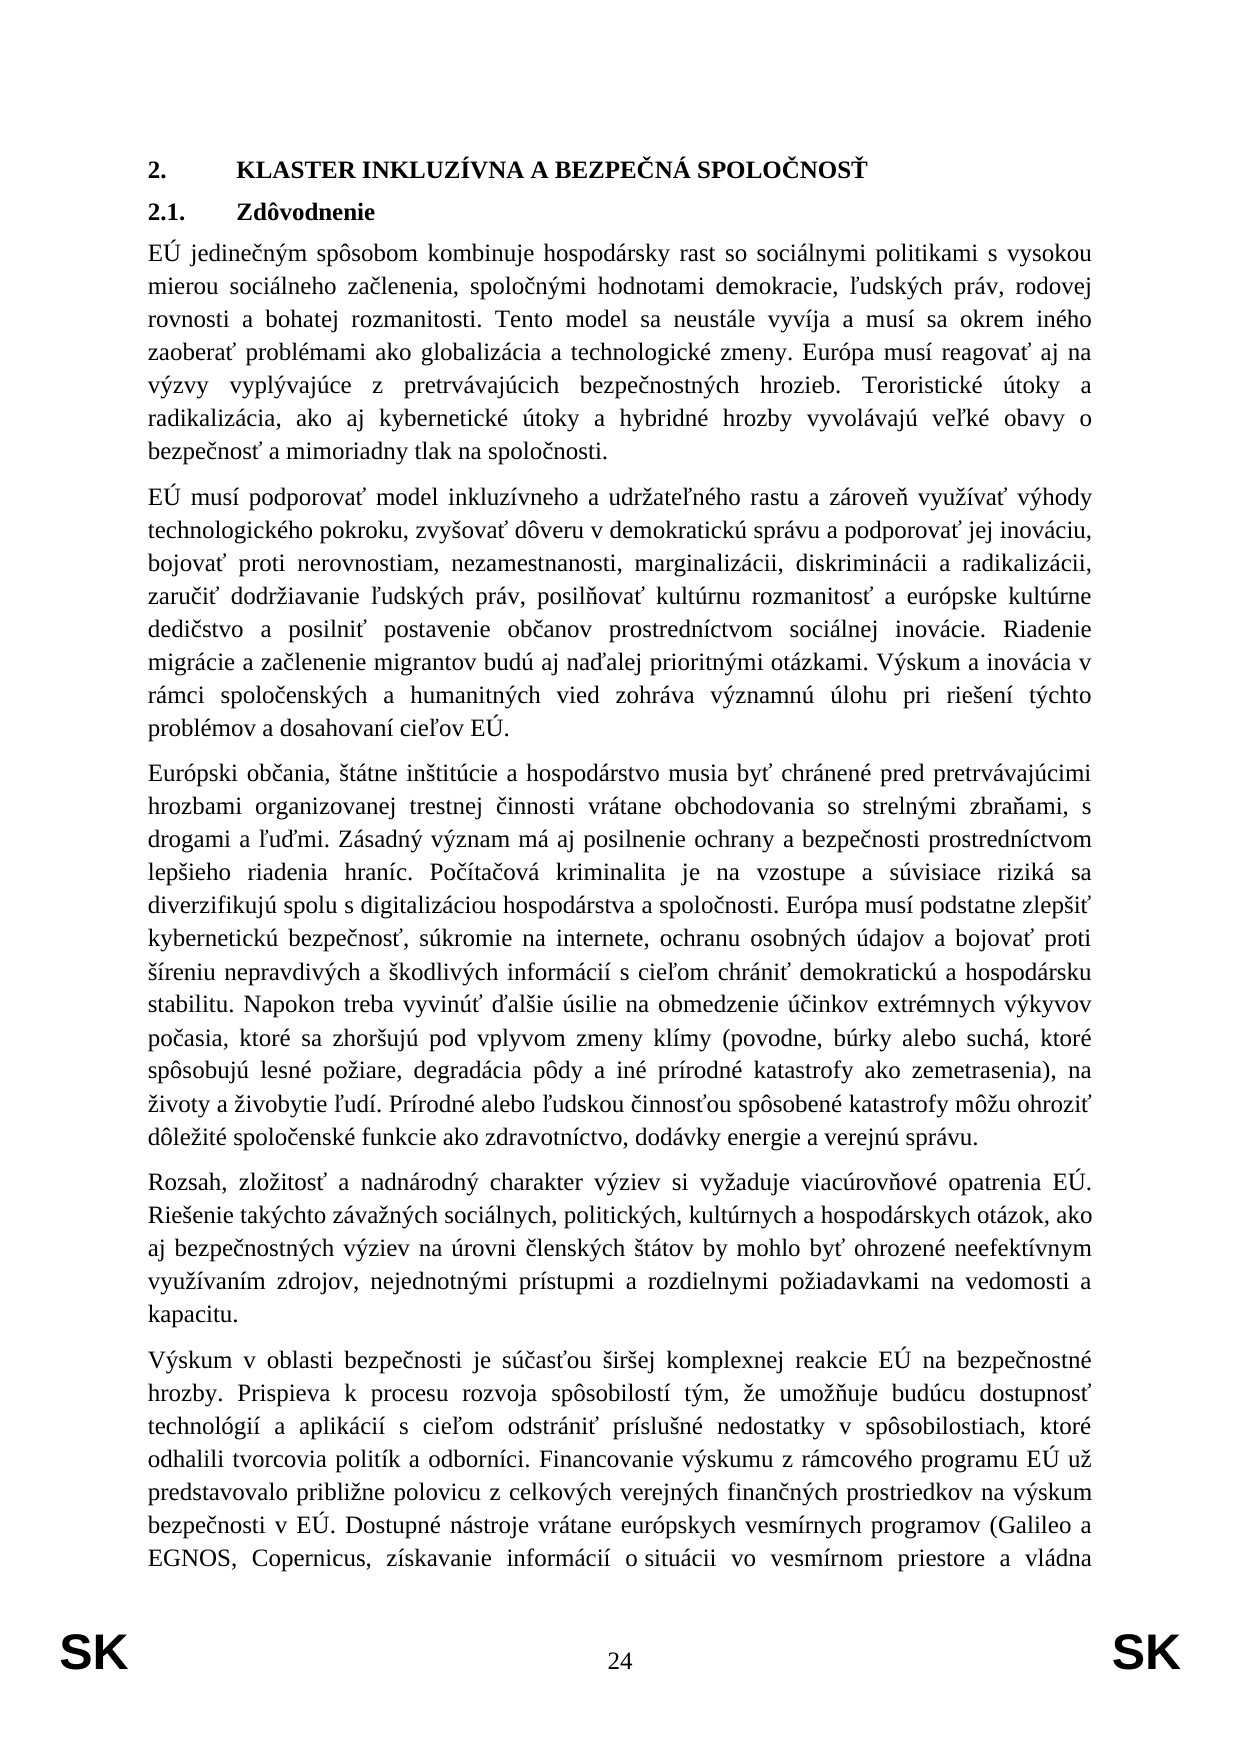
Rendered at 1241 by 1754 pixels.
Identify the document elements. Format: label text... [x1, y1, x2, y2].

text Európski občania, štátne inštitúcie a hospodárstvo musia byť chránené pred pretrvávajúcimi hrozbami organizovanej trestnej činnosti vrátane obchodovania so strelnými zbraňami, s drogami a ľuďmi. Zásadný význam má aj posilnenie ochrany a bezpečnosti prostredníctvom lepšieho riadenia hraníc. Počítačová kriminalita je na vzostupe a súvisiace riziká sa diverzifikujú spolu s digitalizáciou hospodárstva a spoločnosti. Európa musí podstatne zlepšiť kybernetickú bezpečnosť, súkromie na internete, ochranu osobných údajov a bojovať proti šíreniu nepravdivých a škodlivých informácií s cieľom chrániť demokratickú a hospodársku stabilitu. Napokon treba vyvinúť ďalšie úsilie na obmedzenie účinkov extrémnych výkyvov počasia, ktoré sa zhoršujú pod vplyvom zmeny klímy (povodne, búrky alebo suchá, ktoré spôsobujú lesné požiare, degradácia pôdy a iné prírodné katastrofy ako zemetrasenia), na životy a živobytie ľudí. Prírodné alebo ľudskou činnosťou spôsobené katastrofy môžu ohroziť dôležité spoločenské funkcie ako zdravotníctvo, dodávky energie a verejnú správu. [148, 758, 1093, 1150]
subtitle Zdôvodnenie [148, 197, 1093, 226]
text Rozsah, zložitosť a nadnárodný charakter výziev si vyžaduje viacúrovňové opatrenia EÚ. Riešenie takýchto závažných sociálnych, politických, kultúrnych a hospodárskych otázok, ako aj bezpečnostných výziev na úrovni členských štátov by mohlo byť ohrozené neefektívnym využívaním zdrojov, nejednotnými prístupmi a rozdielnymi požiadavkami na vedomosti a kapacitu. [148, 1167, 1093, 1328]
text EÚ jedinečným spôsobom kombinuje hospodársky rast so sociálnymi politikami s vysokou mierou sociálneho začlenenia, spoločnými hodnotami demokracie, ľudských práv, rodovej rovnosti a bohatej rozmanitosti. Tento model sa neustále vyvíja a musí sa okrem iného zaoberať problémami ako globalizácia a technologické zmeny. Európa musí reagovať aj na výzvy vyplývajúce z pretrvávajúcich bezpečnostných hrozieb. Teroristické útoky a radikalizácia, ako aj kybernetické útoky a hybridné hrozby vyvolávajú veľké obavy o bezpečnosť a mimoriadny tlak na spoločnosti. [148, 238, 1093, 465]
subtitle KLASTER INKLUZÍVNA A BEZPEČNÁ SPOLOČNOSŤ [148, 156, 1093, 184]
text EÚ musí podporovať model inkluzívneho a udržateľného rastu a zároveň využívať výhody technologického pokroku, zvyšovať dôveru v demokratickú správu a podporovať jej inováciu, bojovať proti nerovnostiam, nezamestnanosti, marginalizácii, diskriminácii a radikalizácii, zaručiť dodržiavanie ľudských práv, posilňovať kultúrnu rozmanitosť a európske kultúrne dedičstvo a posilniť postavenie občanov prostredníctvom sociálnej inovácie. Riadenie migrácie a začlenenie migrantov budú aj naďalej prioritnými otázkami. Výskum a inovácia v rámci spoločenských a humanitných vied zohráva významnú úlohu pri riešení týchto problémov a dosahovaní cieľov EÚ. [148, 482, 1093, 742]
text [148, 1345, 1093, 1572]
